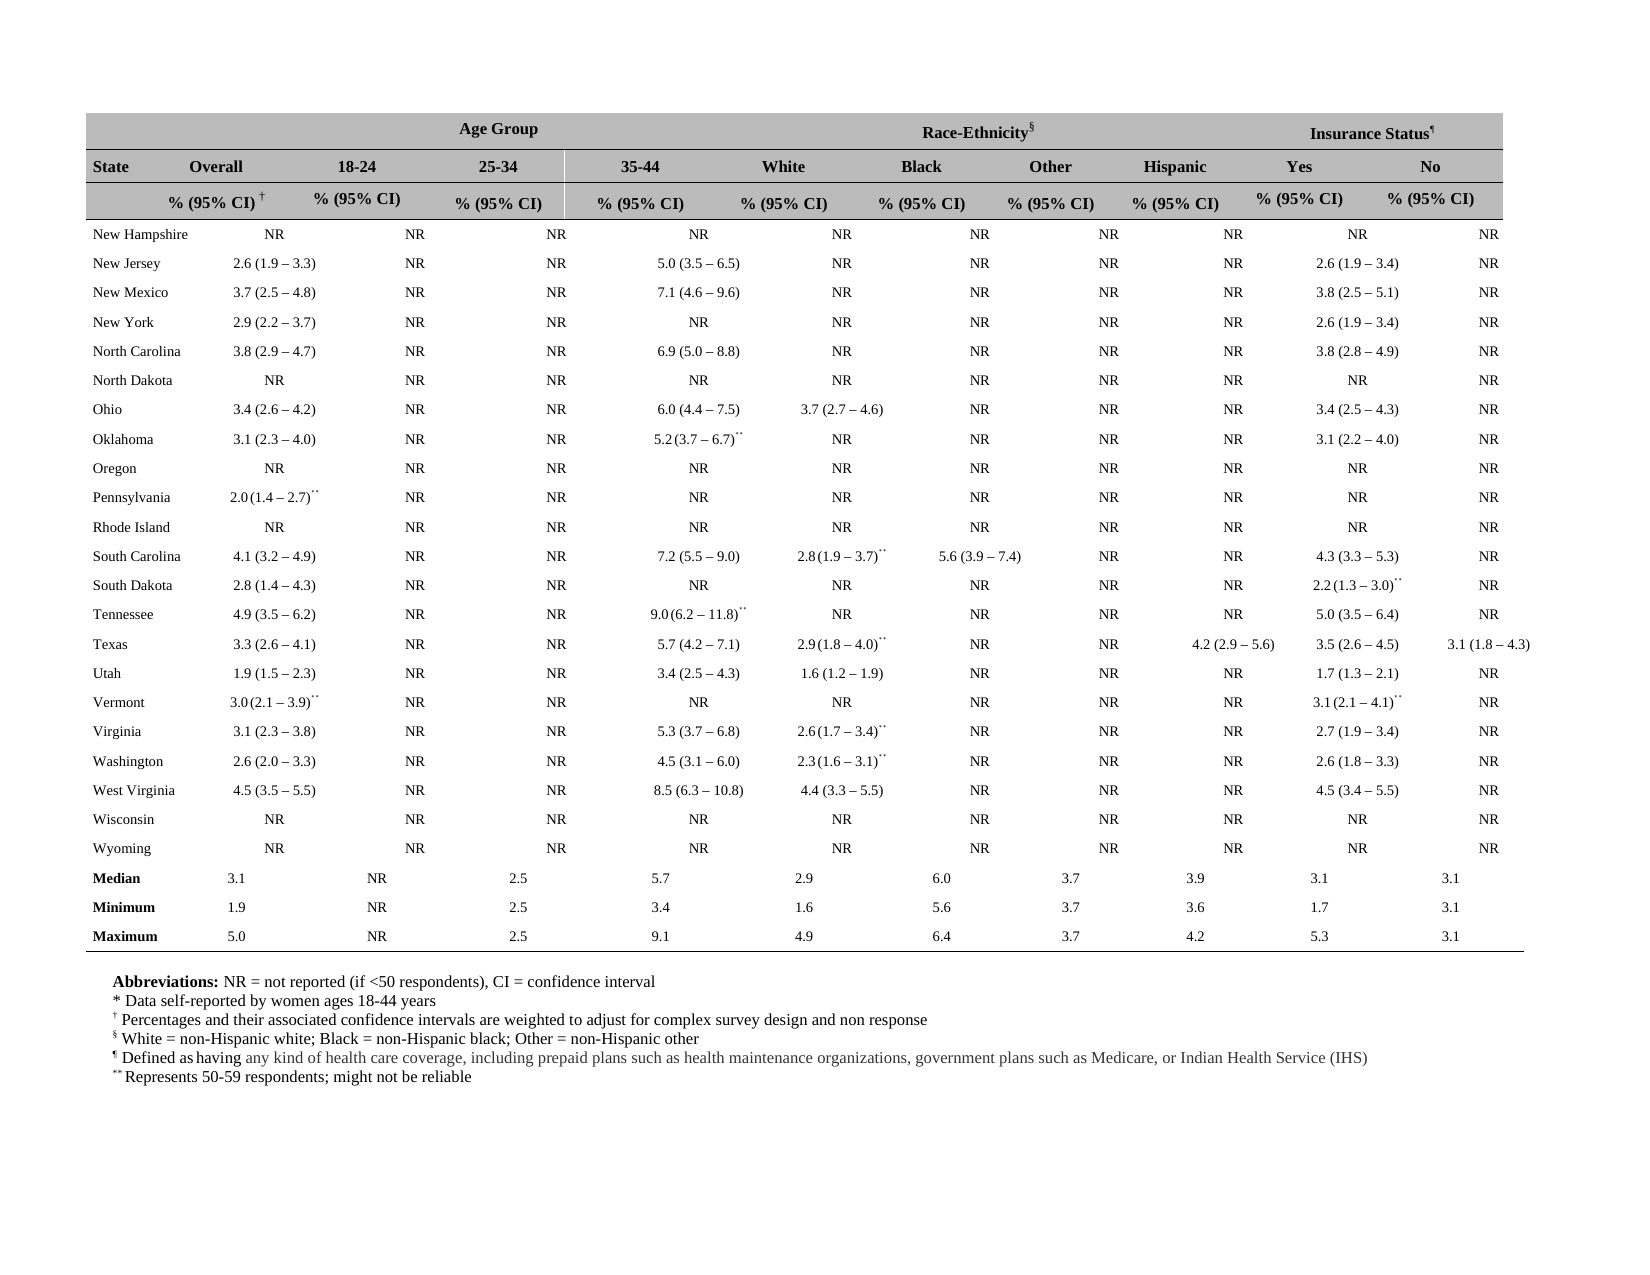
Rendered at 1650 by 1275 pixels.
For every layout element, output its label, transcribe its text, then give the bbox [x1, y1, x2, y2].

table_header [150, 113, 282, 149]
table_cell 4.9 (3.5 – 6.2) [209, 600, 340, 629]
table_cell NR [774, 805, 909, 834]
table_cell NR [1050, 600, 1168, 629]
table_cell NR [909, 278, 1050, 307]
table_cell NR [340, 395, 490, 424]
table_cell Hispanic [1109, 150, 1241, 182]
table_cell 2.0 (1.4 – 2.7)** [209, 483, 340, 512]
table_cell NR [490, 395, 623, 424]
table_cell New Jersey [86, 249, 209, 278]
table_cell 4.2 (2.9 – 5.6) [1168, 629, 1299, 658]
table_cell 4.9 [736, 922, 871, 951]
table_cell New York [86, 307, 209, 336]
table_cell North Carolina [86, 336, 209, 366]
table_cell NR [1050, 366, 1168, 395]
table_cell Black [851, 150, 992, 182]
table_cell 35-44 [565, 150, 716, 182]
table_cell % (95% CI) [1241, 183, 1358, 219]
table_cell NR [340, 249, 490, 278]
table_cell 2.3 (1.6 – 3.1)** [774, 746, 909, 776]
table_cell Maximum [86, 922, 171, 951]
table_cell NR [1299, 483, 1416, 512]
table_cell NR [209, 834, 340, 863]
table_cell NR [490, 629, 623, 658]
table_cell NR [302, 893, 452, 922]
table_cell Oklahoma [86, 424, 209, 453]
table_cell 5.2 (3.7 – 6.7)** [623, 424, 774, 453]
table_cell NR [209, 805, 340, 834]
table_cell 1.7 (1.3 – 2.1) [1299, 659, 1416, 688]
table_cell NR [209, 220, 340, 249]
table_cell NR [623, 307, 774, 336]
table_cell NR [774, 834, 909, 863]
table_cell NR [340, 424, 490, 453]
table_cell NR [774, 454, 909, 483]
table_cell 3.1 [1378, 922, 1523, 951]
table_cell NR [774, 424, 909, 453]
table_cell NR [774, 366, 909, 395]
table_cell No [1358, 150, 1503, 182]
table_cell 3.1 (2.3 – 3.8) [209, 717, 340, 746]
table_cell NR [340, 307, 490, 336]
table_cell NR [1168, 424, 1299, 453]
table_cell 4.5 (3.5 – 5.5) [209, 776, 340, 805]
table_cell 5.7 (4.2 – 7.1) [623, 629, 774, 658]
table_cell 2.8 (1.9 – 3.7)** [774, 541, 909, 571]
table_cell NR [909, 395, 1050, 424]
table_cell NR [1416, 746, 1561, 776]
table_cell NR [909, 483, 1050, 512]
table_cell NR [340, 688, 490, 717]
table_cell Rhode Island [86, 512, 209, 541]
table_cell NR [1168, 600, 1299, 629]
table_cell 5.3 (3.7 – 6.8) [623, 717, 774, 746]
table_cell 3.7 [1012, 863, 1130, 893]
table_cell NR [1050, 659, 1168, 688]
table_cell NR [623, 805, 774, 834]
table_cell 3.8 (2.8 – 4.9) [1299, 336, 1416, 366]
table_cell Pennsylvania [86, 483, 209, 512]
table_cell NR [1050, 629, 1168, 658]
table_cell Overall [150, 150, 282, 182]
table_cell 6.0 [871, 863, 1012, 893]
table_cell NR [623, 454, 774, 483]
table_cell Ohio [86, 395, 209, 424]
table_cell 3.7 [1012, 922, 1130, 951]
table_cell NR [909, 571, 1050, 600]
table_cell 3.1 (2.2 – 4.0) [1299, 424, 1416, 453]
table_cell NR [490, 805, 623, 834]
table_cell NR [1416, 336, 1561, 366]
table_cell NR [1050, 249, 1168, 278]
table_cell NR [623, 688, 774, 717]
table_cell Wyoming [86, 834, 209, 863]
table_cell NR [1168, 454, 1299, 483]
table_cell % (95% CI) [282, 183, 432, 219]
table_cell 3.1 (1.8 – 4.3) [1416, 629, 1561, 658]
table_cell 2.7 (1.9 – 3.4) [1299, 717, 1416, 746]
table_cell 5.0 [171, 922, 302, 951]
table_cell NR [1416, 219, 1561, 249]
table_cell 7.1 (4.6 – 9.6) [623, 278, 774, 307]
table_cell NR [1168, 483, 1299, 512]
table_cell 25-34 [432, 150, 564, 182]
table_cell NR [1416, 571, 1561, 600]
table_cell NR [490, 776, 623, 805]
table_cell NR [340, 541, 490, 571]
table_cell NR [1050, 424, 1168, 453]
table_cell % (95% CI) [432, 183, 564, 219]
table_cell NR [490, 834, 623, 863]
table_cell NR [1416, 659, 1561, 688]
table_cell North Dakota [86, 366, 209, 395]
table_cell 3.8 (2.5 – 5.1) [1299, 278, 1416, 307]
table_cell 3.4 [585, 893, 736, 922]
table_cell Utah [86, 659, 209, 688]
table_cell 3.1 [1261, 863, 1378, 893]
table_cell 3.7 [1012, 893, 1130, 922]
table_cell NR [340, 220, 490, 249]
table_cell NR [774, 336, 909, 366]
table_cell NR [909, 629, 1050, 658]
table_cell NR [1416, 776, 1561, 805]
table_cell 4.4 (3.3 – 5.5) [774, 776, 909, 805]
table_cell NR [909, 746, 1050, 776]
table_cell 3.7 (2.7 – 4.6) [774, 395, 909, 424]
table_cell 5.0 (3.5 – 6.5) [623, 249, 774, 278]
table_cell 2.6 (1.7 – 3.4)** [774, 717, 909, 746]
table_cell NR [909, 688, 1050, 717]
table_cell NR [1416, 541, 1561, 571]
table_cell NR [1299, 512, 1416, 541]
table_cell NR [774, 600, 909, 629]
table_cell % (95% CI) [851, 183, 992, 219]
table_cell 18-24 [282, 150, 432, 182]
table_cell NR [340, 600, 490, 629]
table_cell South Dakota [86, 571, 209, 600]
table_cell NR [1050, 776, 1168, 805]
table_cell NR [909, 307, 1050, 336]
table_cell NR [490, 454, 623, 483]
table_cell NR [490, 366, 623, 395]
table_cell NR [1168, 746, 1299, 776]
table_cell 2.9 (1.8 – 4.0)** [774, 629, 909, 658]
table_cell 6.0 (4.4 – 7.5) [623, 395, 774, 424]
table_cell NR [909, 776, 1050, 805]
table_cell % (95% CI) [565, 183, 716, 219]
table_cell NR [1168, 395, 1299, 424]
table_cell 3.9 [1130, 863, 1261, 893]
table_cell NR [1050, 454, 1168, 483]
table_cell NR [909, 366, 1050, 395]
text * Data self-reported by women ages 18-44 years [112, 991, 1537, 1010]
table_cell NR [623, 512, 774, 541]
table_cell % (95% CI) [716, 183, 851, 219]
table_cell NR [1299, 834, 1416, 863]
table_cell NR [1168, 776, 1299, 805]
table_cell NR [1168, 659, 1299, 688]
table_cell 4.3 (3.3 – 5.3) [1299, 541, 1416, 571]
table_cell NR [490, 307, 623, 336]
table_cell 3.5 (2.6 – 4.5) [1299, 629, 1416, 658]
table_cell NR [1050, 717, 1168, 746]
table_cell Virginia [86, 717, 209, 746]
table_cell NR [340, 278, 490, 307]
table_cell NR [1168, 571, 1299, 600]
table_cell 2.2 (1.3 – 3.0)** [1299, 571, 1416, 600]
table_cell 5.0 (3.5 – 6.4) [1299, 600, 1416, 629]
table_cell NR [340, 571, 490, 600]
table_cell NR [1168, 336, 1299, 366]
table_cell 5.6 [871, 893, 1012, 922]
table_cell NR [1168, 805, 1299, 834]
table_cell NR [1050, 512, 1168, 541]
table_cell NR [909, 454, 1050, 483]
text ¶ Defined as having any kind of health care coverage, including prepaid plans such as health maintenance organizations, government plans such as Medicare, or Indian Health Service (IHS) [112, 1048, 1537, 1067]
table_cell NR [1050, 220, 1168, 249]
table_cell Vermont [86, 688, 209, 717]
table_cell NR [1050, 483, 1168, 512]
table_cell NR [1416, 834, 1561, 863]
text Abbreviations: NR = not reported (if <50 respondents), CI = confidence interval [112, 971, 1537, 991]
table_cell Other [992, 150, 1109, 182]
table_cell 1.7 [1261, 893, 1378, 922]
table_cell 5.7 [585, 863, 736, 893]
table_cell NR [302, 863, 452, 893]
table_cell NR [909, 717, 1050, 746]
text † Percentages and their associated confidence intervals are weighted to adjust for complex survey design and non response [112, 1010, 1537, 1029]
table_cell NR [1168, 541, 1299, 571]
table_cell NR [1050, 395, 1168, 424]
table_cell NR [1168, 717, 1299, 746]
table_cell 3.3 (2.6 – 4.1) [209, 629, 340, 658]
table_cell NR [1416, 366, 1561, 395]
text § White = non-Hispanic white; Black = non-Hispanic black; Other = non-Hispanic other [112, 1029, 1537, 1048]
text ** Represents 50-59 respondents; might not be reliable [112, 1067, 1537, 1086]
table_cell % (95% CI) [1109, 183, 1241, 219]
table_cell NR [1168, 512, 1299, 541]
table_cell 6.9 (5.0 – 8.8) [623, 336, 774, 366]
table_cell NR [490, 688, 623, 717]
table_cell NR [490, 717, 623, 746]
table_cell NR [490, 220, 623, 249]
table_cell NR [623, 571, 774, 600]
table_cell NR [1416, 688, 1561, 717]
table_cell NR [774, 512, 909, 541]
table_cell NR [490, 483, 623, 512]
table_cell NR [302, 922, 452, 951]
table_cell NR [490, 600, 623, 629]
table_cell NR [1050, 307, 1168, 336]
table_cell 3.4 (2.5 – 4.3) [623, 659, 774, 688]
table_cell NR [340, 336, 490, 366]
table_cell 2.8 (1.4 – 4.3) [209, 571, 340, 600]
table_cell NR [1050, 336, 1168, 366]
table_cell White [716, 150, 851, 182]
table_cell NR [909, 659, 1050, 688]
table_cell 2.6 (1.9 – 3.4) [1299, 249, 1416, 278]
table_cell % (95% CI) [1358, 183, 1503, 219]
table_cell NR [340, 717, 490, 746]
table_cell 3.0 (2.1 – 3.9)** [209, 688, 340, 717]
table_cell 1.6 [736, 893, 871, 922]
table_cell 9.1 [585, 922, 736, 951]
table_cell NR [1168, 278, 1299, 307]
table_cell NR [1416, 454, 1561, 483]
table_cell 3.8 (2.9 – 4.7) [209, 336, 340, 366]
table_cell NR [1050, 834, 1168, 863]
table_cell NR [623, 834, 774, 863]
table_cell NR [340, 746, 490, 776]
table_cell NR [774, 571, 909, 600]
table_cell South Carolina [86, 541, 209, 571]
table_cell 2.5 [452, 863, 585, 893]
table_cell NR [1416, 805, 1561, 834]
table_cell NR [1299, 366, 1416, 395]
table_cell NR [340, 659, 490, 688]
table_cell NR [490, 424, 623, 453]
table_cell NR [1299, 220, 1416, 249]
table_cell Wisconsin [86, 805, 209, 834]
table_cell 5.3 [1261, 922, 1378, 951]
table_cell NR [1416, 249, 1561, 278]
table_cell 9.0 (6.2 – 11.8)** [623, 600, 774, 629]
table_cell 2.6 (1.8 – 3.3) [1299, 746, 1416, 776]
table_cell NR [340, 483, 490, 512]
table_cell NR [774, 249, 909, 278]
table_cell NR [1416, 395, 1561, 424]
table_cell NR [909, 220, 1050, 249]
table_cell Oregon [86, 454, 209, 483]
table_cell NR [209, 454, 340, 483]
table_cell 3.1 [171, 863, 302, 893]
table_cell NR [490, 571, 623, 600]
table_cell NR [1168, 688, 1299, 717]
table_cell 3.1 (2.3 – 4.0) [209, 424, 340, 453]
table_cell NR [774, 220, 909, 249]
table_cell NR [490, 541, 623, 571]
table_cell 2.6 (1.9 – 3.4) [1299, 307, 1416, 336]
table_cell 2.6 (1.9 – 3.3) [209, 249, 340, 278]
table_cell Washington [86, 746, 209, 776]
table_cell NR [1050, 571, 1168, 600]
table_cell 2.5 [452, 922, 585, 951]
table_cell NR [490, 336, 623, 366]
table_cell NR [1050, 805, 1168, 834]
table_cell [86, 183, 150, 219]
table_cell NR [490, 512, 623, 541]
table_cell NR [1416, 512, 1561, 541]
table_cell Tennessee [86, 600, 209, 629]
table_cell NR [909, 249, 1050, 278]
table_cell NR [1299, 454, 1416, 483]
table_cell NR [909, 834, 1050, 863]
table_cell 5.6 (3.9 – 7.4) [909, 541, 1050, 571]
table_cell 4.5 (3.4 – 5.5) [1299, 776, 1416, 805]
table_cell NR [1416, 424, 1561, 453]
table_cell 3.1 [1378, 863, 1523, 893]
table_cell NR [490, 278, 623, 307]
table_cell NR [340, 512, 490, 541]
table_cell 4.1 (3.2 – 4.9) [209, 541, 340, 571]
table_cell 2.5 [452, 893, 585, 922]
table_cell NR [490, 659, 623, 688]
table_cell NR [490, 746, 623, 776]
table_cell % (95% CI) [992, 183, 1109, 219]
table_cell NR [1416, 483, 1561, 512]
table_cell 8.5 (6.3 – 10.8) [623, 776, 774, 805]
table_cell NR [909, 805, 1050, 834]
table_cell NR [909, 600, 1050, 629]
table_cell NR [1168, 834, 1299, 863]
table_cell NR [209, 512, 340, 541]
table_cell NR [209, 366, 340, 395]
table_cell NR [340, 805, 490, 834]
table_cell NR [1416, 307, 1561, 336]
table_cell 3.4 (2.6 – 4.2) [209, 395, 340, 424]
table_cell NR [1416, 278, 1561, 307]
table_cell 4.5 (3.1 – 6.0) [623, 746, 774, 776]
table_cell NR [909, 336, 1050, 366]
table_cell 6.4 [871, 922, 1012, 951]
table_header Age Group [282, 113, 716, 149]
table_cell 2.6 (2.0 – 3.3) [209, 746, 340, 776]
table_cell 3.1 (2.1 – 4.1)** [1299, 688, 1416, 717]
table_cell 1.6 (1.2 – 1.9) [774, 659, 909, 688]
table_cell NR [490, 249, 623, 278]
table_cell NR [1168, 220, 1299, 249]
table_header Race-Ethnicity§ [716, 113, 1241, 149]
table_cell % (95% CI) † [150, 183, 282, 219]
table_cell NR [623, 483, 774, 512]
table_cell NR [909, 424, 1050, 453]
table_cell State [86, 150, 150, 182]
table_cell NR [1050, 688, 1168, 717]
table_cell 3.1 [1378, 893, 1523, 922]
table_cell West Virginia [86, 776, 209, 805]
table_cell 1.9 (1.5 – 2.3) [209, 659, 340, 688]
table_cell 3.4 (2.5 – 4.3) [1299, 395, 1416, 424]
table_cell NR [1416, 600, 1561, 629]
table_cell NR [774, 278, 909, 307]
table_cell 4.2 [1130, 922, 1261, 951]
table_header Insurance Status¶ [1241, 113, 1503, 149]
table_cell Texas [86, 629, 209, 658]
table_cell NR [1050, 746, 1168, 776]
table_cell NR [340, 776, 490, 805]
table_cell NR [1050, 541, 1168, 571]
table_cell NR [774, 307, 909, 336]
table_cell New Mexico [86, 278, 209, 307]
table_cell NR [1299, 805, 1416, 834]
table_cell NR [1050, 278, 1168, 307]
table_cell 3.7 (2.5 – 4.8) [209, 278, 340, 307]
table_cell NR [340, 834, 490, 863]
table_cell 7.2 (5.5 – 9.0) [623, 541, 774, 571]
table_cell NR [340, 454, 490, 483]
table_cell NR [774, 688, 909, 717]
table_cell NR [1168, 249, 1299, 278]
table_cell NR [909, 512, 1050, 541]
table_cell Yes [1241, 150, 1358, 182]
table_cell NR [1416, 717, 1561, 746]
table_cell NR [623, 366, 774, 395]
table_cell NR [340, 629, 490, 658]
table_cell NR [340, 366, 490, 395]
table_cell NR [774, 483, 909, 512]
table_cell 1.9 [171, 893, 302, 922]
table_cell Minimum [86, 893, 171, 922]
table_cell NR [1168, 307, 1299, 336]
table_cell 2.9 [736, 863, 871, 893]
table_header [86, 113, 150, 149]
table_cell New Hampshire [86, 220, 209, 249]
table_cell Median [86, 863, 171, 893]
table_cell 3.6 [1130, 893, 1261, 922]
table_cell NR [623, 220, 774, 249]
table_cell NR [1168, 366, 1299, 395]
table_cell 2.9 (2.2 – 3.7) [209, 307, 340, 336]
